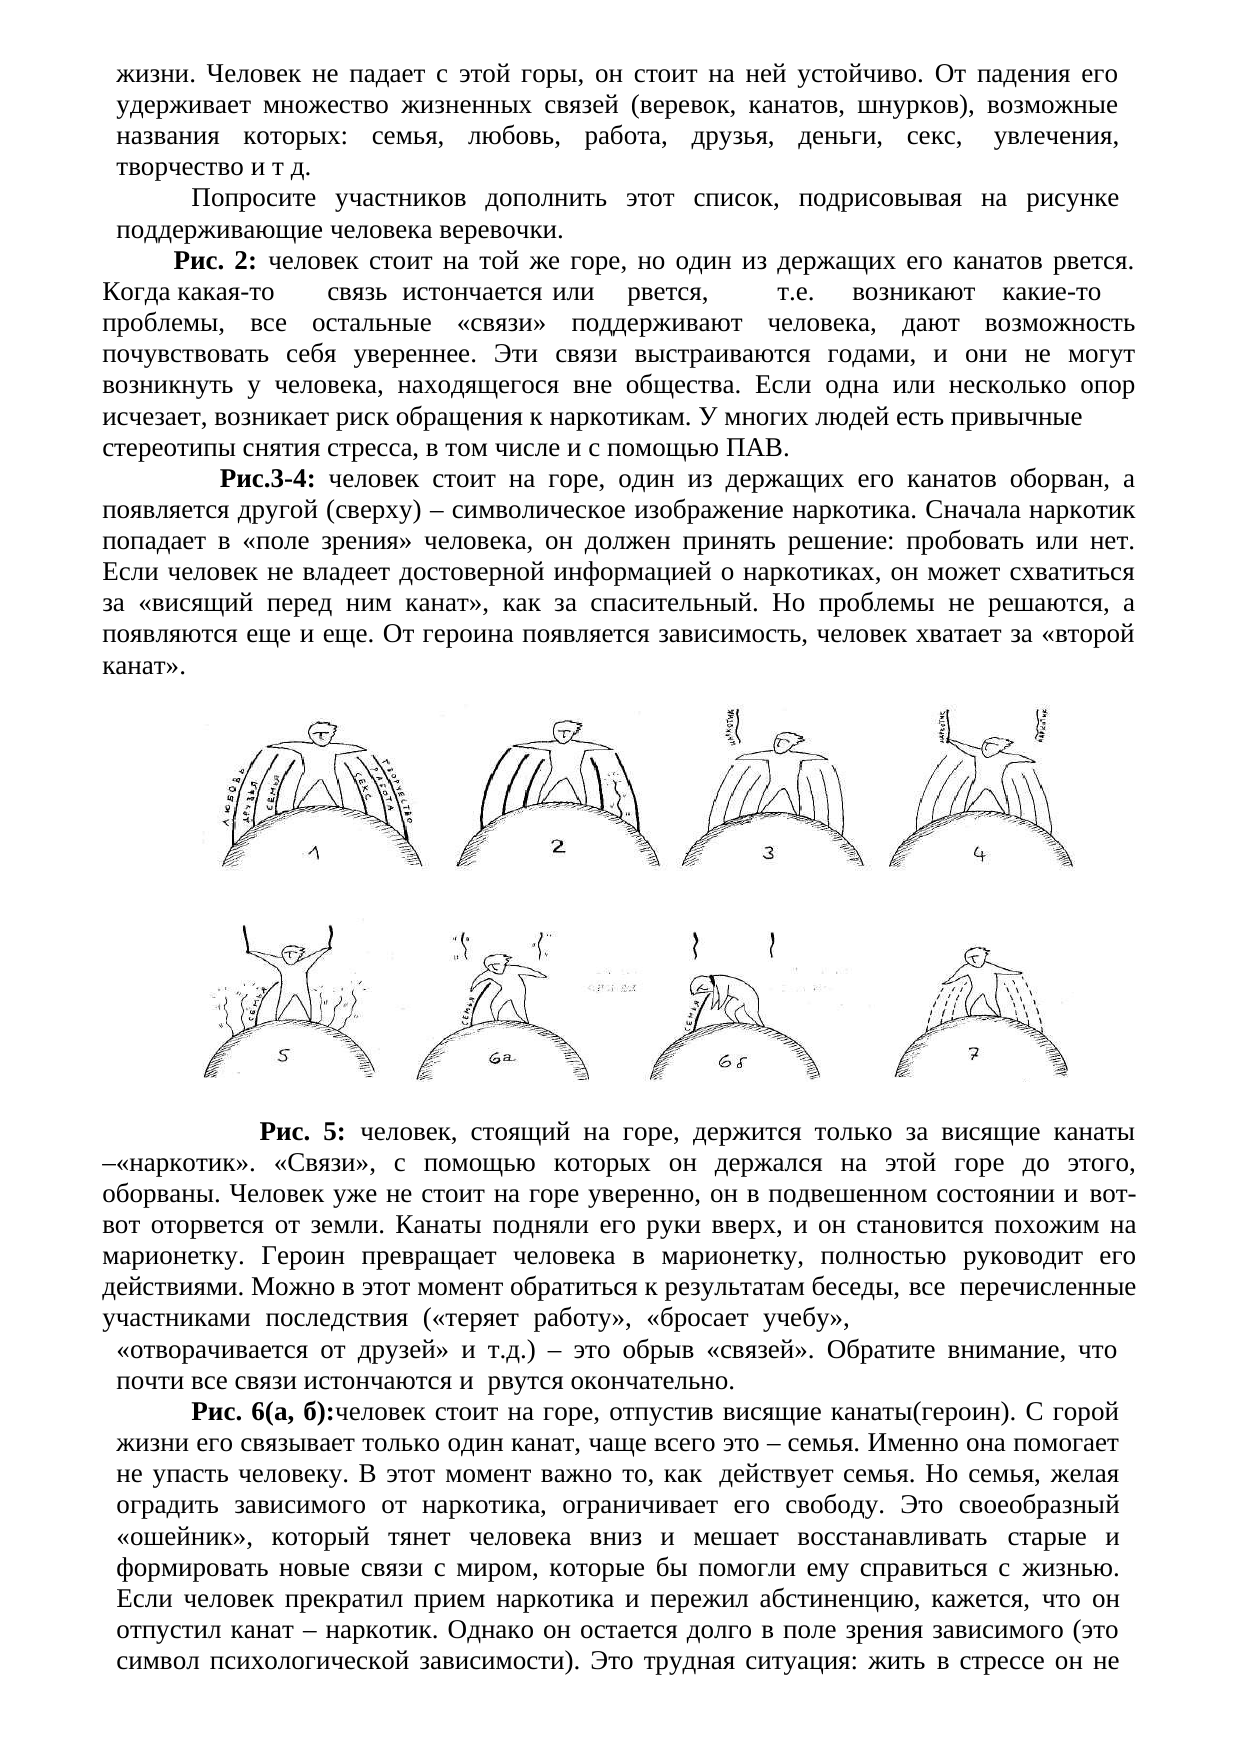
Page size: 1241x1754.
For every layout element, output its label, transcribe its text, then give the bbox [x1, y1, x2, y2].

text стереотипы снятия стресса, в том числе и с помощью ПАВ. [102, 431, 1137, 462]
text жизни. Человек не падает с этой горы, он стоит на ней устойчиво. От падения его удерживает множество жизненных связей (веревок, канатов, шнурков), возможные названия которых: семья, любовь, работа, друзья, деньги, секс, увлечения, творчество и т д. [116, 57, 1119, 181]
text Рис. 5: человек, стоящий на горе, держится только за висящие канаты –«наркотик». «Связи», с помощью которых он держался на этой горе до этого, оборваны. Человек уже не стоит на горе уверенно, он в подвешенном состоянии и вот-вот оторвется от земли. Канаты подняли его руки вверх, и он становится похожим на марионетку. Героин превращает человека в марионетку, полностью руководит его действиями. Можно в этот момент обратиться к результатам беседы, все перечисленные участниками последствия («теряет работу», «бросает учебу», [102, 1115, 1137, 1333]
text Рис.3-4: человек стоит на горе, один из держащих его канатов оборван, а появляется другой (сверху) – символическое изображение наркотика. Сначала наркотик попадает в «поле зрения» человека, он должен принять решение: пробовать или нет. Если человек не владеет достоверной информацией о наркотиках, он может схватиться за «висящий перед ним канат», как за спасительный. Но проблемы не решаются, а появляются еще и еще. От героина появляется зависимость, человек хватает за «второй канат». [102, 462, 1137, 680]
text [116, 1395, 1120, 1675]
picture [201, 704, 1075, 871]
text Рис. 2: человек стоит на той же горе, но один из держащих его канатов рвется. Когда какая-то связь истончается или рвется, т.е. возникают какие-то проблемы, все остальные «связи» поддерживают человека, дают возможность почувствовать себя увереннее. Эти связи выстраиваются годами, и они не могут возникнуть у человека, находящегося вне общества. Если одна или несколько опор исчезает, возникает риск обращения к наркотикам. У многих людей есть привычные [102, 244, 1137, 431]
picture [201, 918, 1074, 1082]
text «отворачивается от друзей» и т.д.) – это обрыв «связей». Обратите внимание, что почти все связи истончаются и рвутся окончательно. [116, 1333, 1119, 1395]
text Попросите участников дополнить этот список, подрисовывая на рисунке поддерживающие человека веревочки. [116, 182, 1120, 244]
